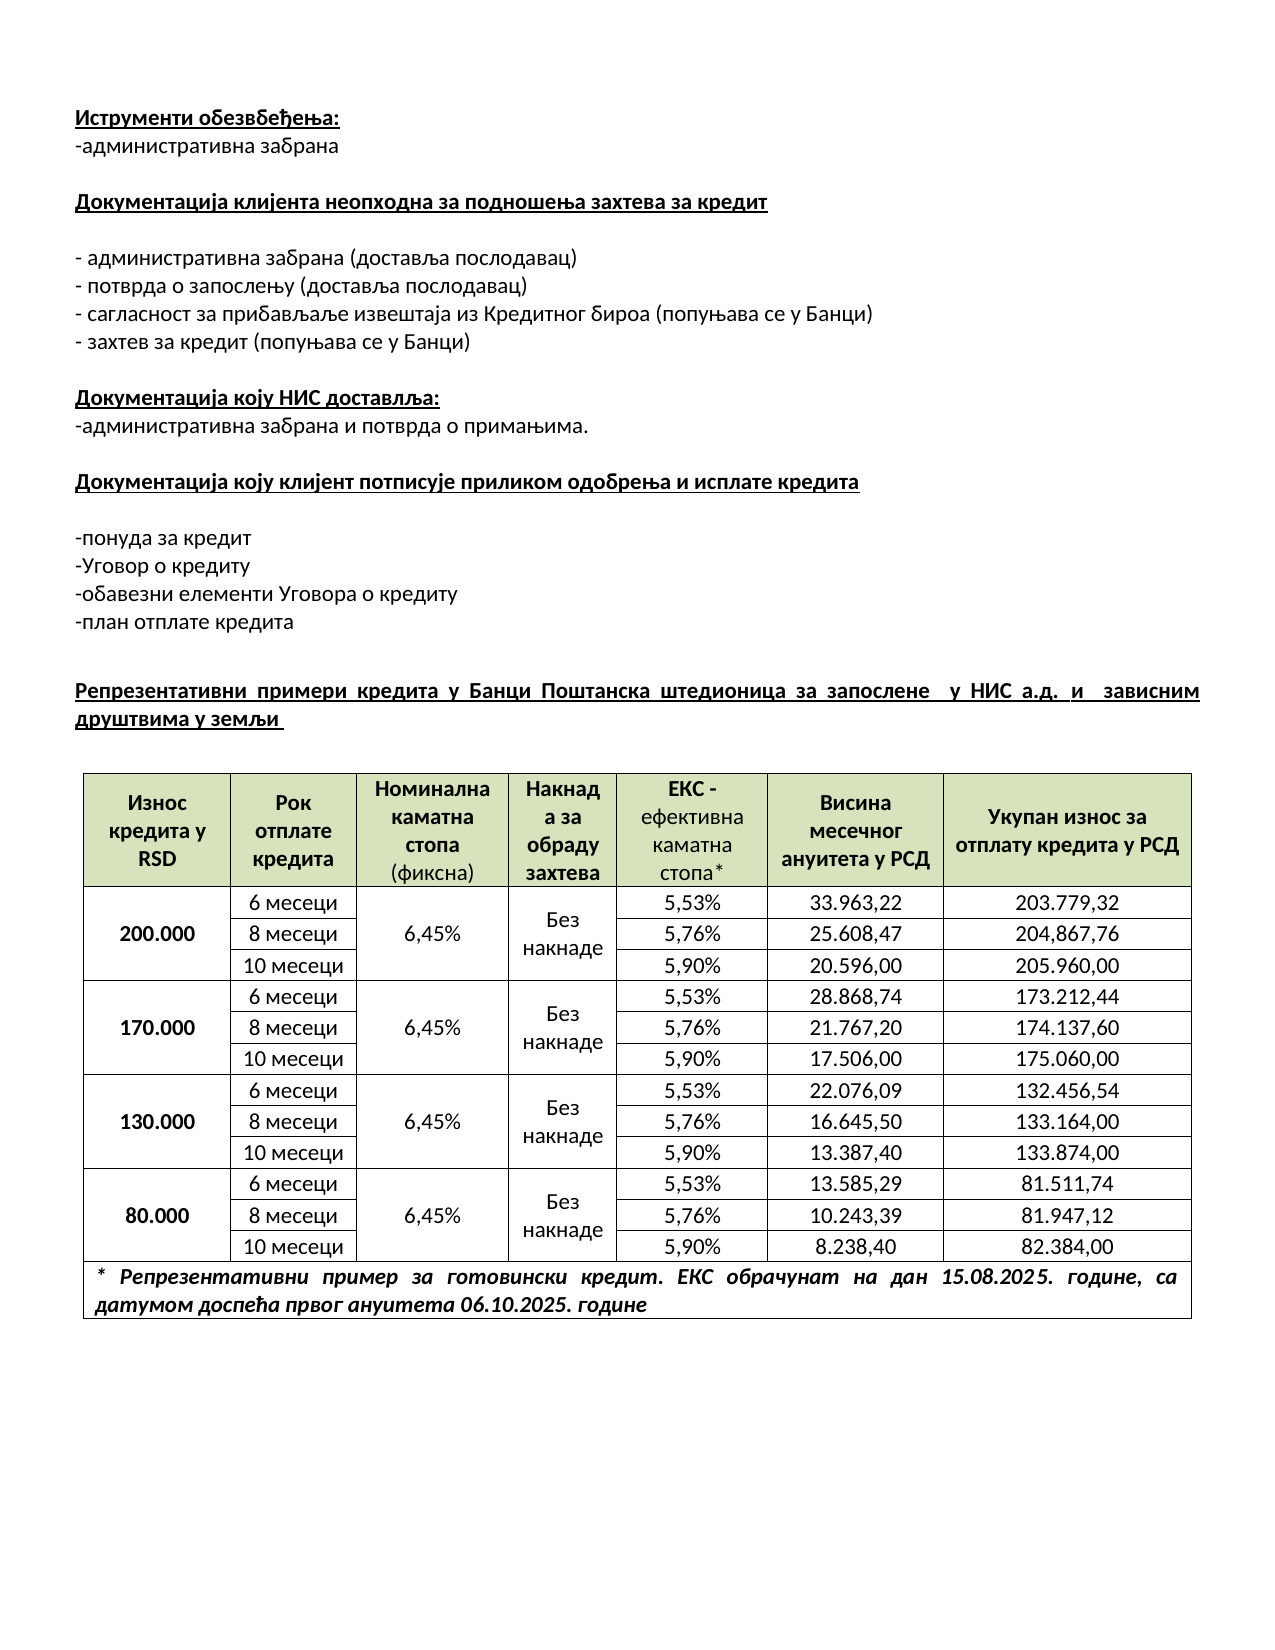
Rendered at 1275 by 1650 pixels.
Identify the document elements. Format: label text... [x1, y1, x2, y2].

table_cell 175.060,00 [944, 1044, 1191, 1074]
table_cell * Репрезентативни пример за готовински кредит. ЕКС обрачунат на дан 15.08.2025. године, са датумом доспећа првог ануитета 06.10.2025. године [84, 1262, 1191, 1318]
text Документација коју клијент потписује приликом одобрења и исплате кредита [75, 467, 1200, 495]
table_cell 6,45% [357, 887, 508, 980]
table_cell 10 месеци [231, 1137, 356, 1167]
table_cell 33.963,22 [768, 887, 943, 917]
table_cell Без накнаде [509, 1075, 616, 1167]
table_cell 173.212,44 [944, 981, 1191, 1011]
table_cell 133.164,00 [944, 1106, 1191, 1136]
text - захтев за кредит (попуњава се у Банци) [75, 327, 1200, 355]
table_cell 8 месеци [231, 1012, 356, 1042]
table_cell 6,45% [357, 1075, 508, 1167]
table_cell 82.384,00 [944, 1231, 1191, 1261]
table_header Номинална каматна стопа (фиксна) [357, 774, 508, 886]
text -обавезни елементи Уговора о кредиту [75, 579, 1200, 607]
table_cell 5,90% [617, 1231, 767, 1261]
table_cell 81.511,74 [944, 1169, 1191, 1199]
table_header Укупан износ за отплату кредита у РСД [944, 774, 1191, 886]
table_cell 170.000 [84, 981, 230, 1074]
table_cell 5,76% [617, 1012, 767, 1042]
table_cell 203.779,32 [944, 887, 1191, 917]
text Документација клијента неопходна за подношења захтева за кредит [75, 187, 1200, 215]
text - потврда о запослењу (доставља послодавац) [75, 271, 1200, 299]
table_cell 5,76% [617, 1200, 767, 1230]
text Репрезентативни примери кредита у Банци Поштанска штедионица за запослене у НИС а.д. и зависним друштвима у земљи [75, 676, 1200, 700]
text Иструменти обезвбеђења: [75, 103, 1200, 131]
table_cell 205.960,00 [944, 950, 1191, 980]
text -административна забрана [75, 131, 1200, 159]
table_cell 204,867,76 [944, 919, 1191, 949]
table_cell 5,53% [617, 1169, 767, 1199]
table_cell 6,45% [357, 1169, 508, 1261]
table_cell 6 месеци [231, 981, 356, 1011]
table_cell 81.947,12 [944, 1200, 1191, 1230]
text -административна забрана и потврда о примањима. [75, 411, 1200, 439]
table_cell 25.608,47 [768, 919, 943, 949]
table_cell 5,90% [617, 1137, 767, 1167]
table_header Рок отплате кредита [231, 774, 356, 886]
table_cell 5,90% [617, 1044, 767, 1074]
table_cell 20.596,00 [768, 950, 943, 980]
table_cell 8.238,40 [768, 1231, 943, 1261]
table_cell Без накнаде [509, 981, 616, 1074]
table_cell 133.874,00 [944, 1137, 1191, 1167]
text - сагласност за прибављаље извештаја из Кредитног бироа (попуњава се у Банци) [75, 299, 1200, 327]
table_cell 5,53% [617, 981, 767, 1011]
table_cell 6 месеци [231, 1169, 356, 1199]
text Документација коју НИС доставлља: [75, 383, 1200, 411]
table_cell 8 месеци [231, 1106, 356, 1136]
table_cell 80.000 [84, 1169, 230, 1261]
table_cell 200.000 [84, 887, 230, 980]
text - административна забрана (доставља послодавац) [75, 243, 1200, 271]
table_cell Без накнаде [509, 1169, 616, 1261]
table_cell 8 месеци [231, 1200, 356, 1230]
text -Уговор о кредиту [75, 551, 1200, 579]
table_cell 6 месеци [231, 1075, 356, 1105]
table_header ЕКС -ефективна каматна стопа* [617, 774, 767, 886]
table_header Накнада за обраду захтева [509, 774, 616, 886]
table_cell 22.076,09 [768, 1075, 943, 1105]
table_cell 5,53% [617, 1075, 767, 1105]
table_cell 21.767,20 [768, 1012, 943, 1042]
table_cell 13.387,40 [768, 1137, 943, 1167]
table_header Износ кредита у RSD [84, 774, 230, 886]
table_cell 132.456,54 [944, 1075, 1191, 1105]
table_cell 10 месеци [231, 1231, 356, 1261]
table_cell 10 месеци [231, 950, 356, 980]
table_cell 174.137,60 [944, 1012, 1191, 1042]
text -план отплате кредита [75, 607, 1200, 636]
table_cell 17.506,00 [768, 1044, 943, 1074]
table_cell 6,45% [357, 981, 508, 1074]
table_cell 16.645,50 [768, 1106, 943, 1136]
text Репрезентативни примери кредита у Банци Поштанска штедионица за запослене у НИС а.д. и зависним друштвима у земљи [75, 701, 1200, 732]
table_cell Без накнаде [509, 887, 616, 980]
table_cell 5,90% [617, 950, 767, 980]
table_cell 13.585,29 [768, 1169, 943, 1199]
table_cell 5,76% [617, 1106, 767, 1136]
table_cell 10 месеци [231, 1044, 356, 1074]
table_cell 28.868,74 [768, 981, 943, 1011]
table_cell 5,53% [617, 887, 767, 917]
table_header Висина месечног ануитета у РСД [768, 774, 943, 886]
table_cell 5,76% [617, 919, 767, 949]
text -понуда за кредит [75, 523, 1200, 551]
table_cell 10.243,39 [768, 1200, 943, 1230]
table_cell 130.000 [84, 1075, 230, 1167]
table_cell 6 месеци [231, 887, 356, 917]
table_cell 8 месеци [231, 919, 356, 949]
